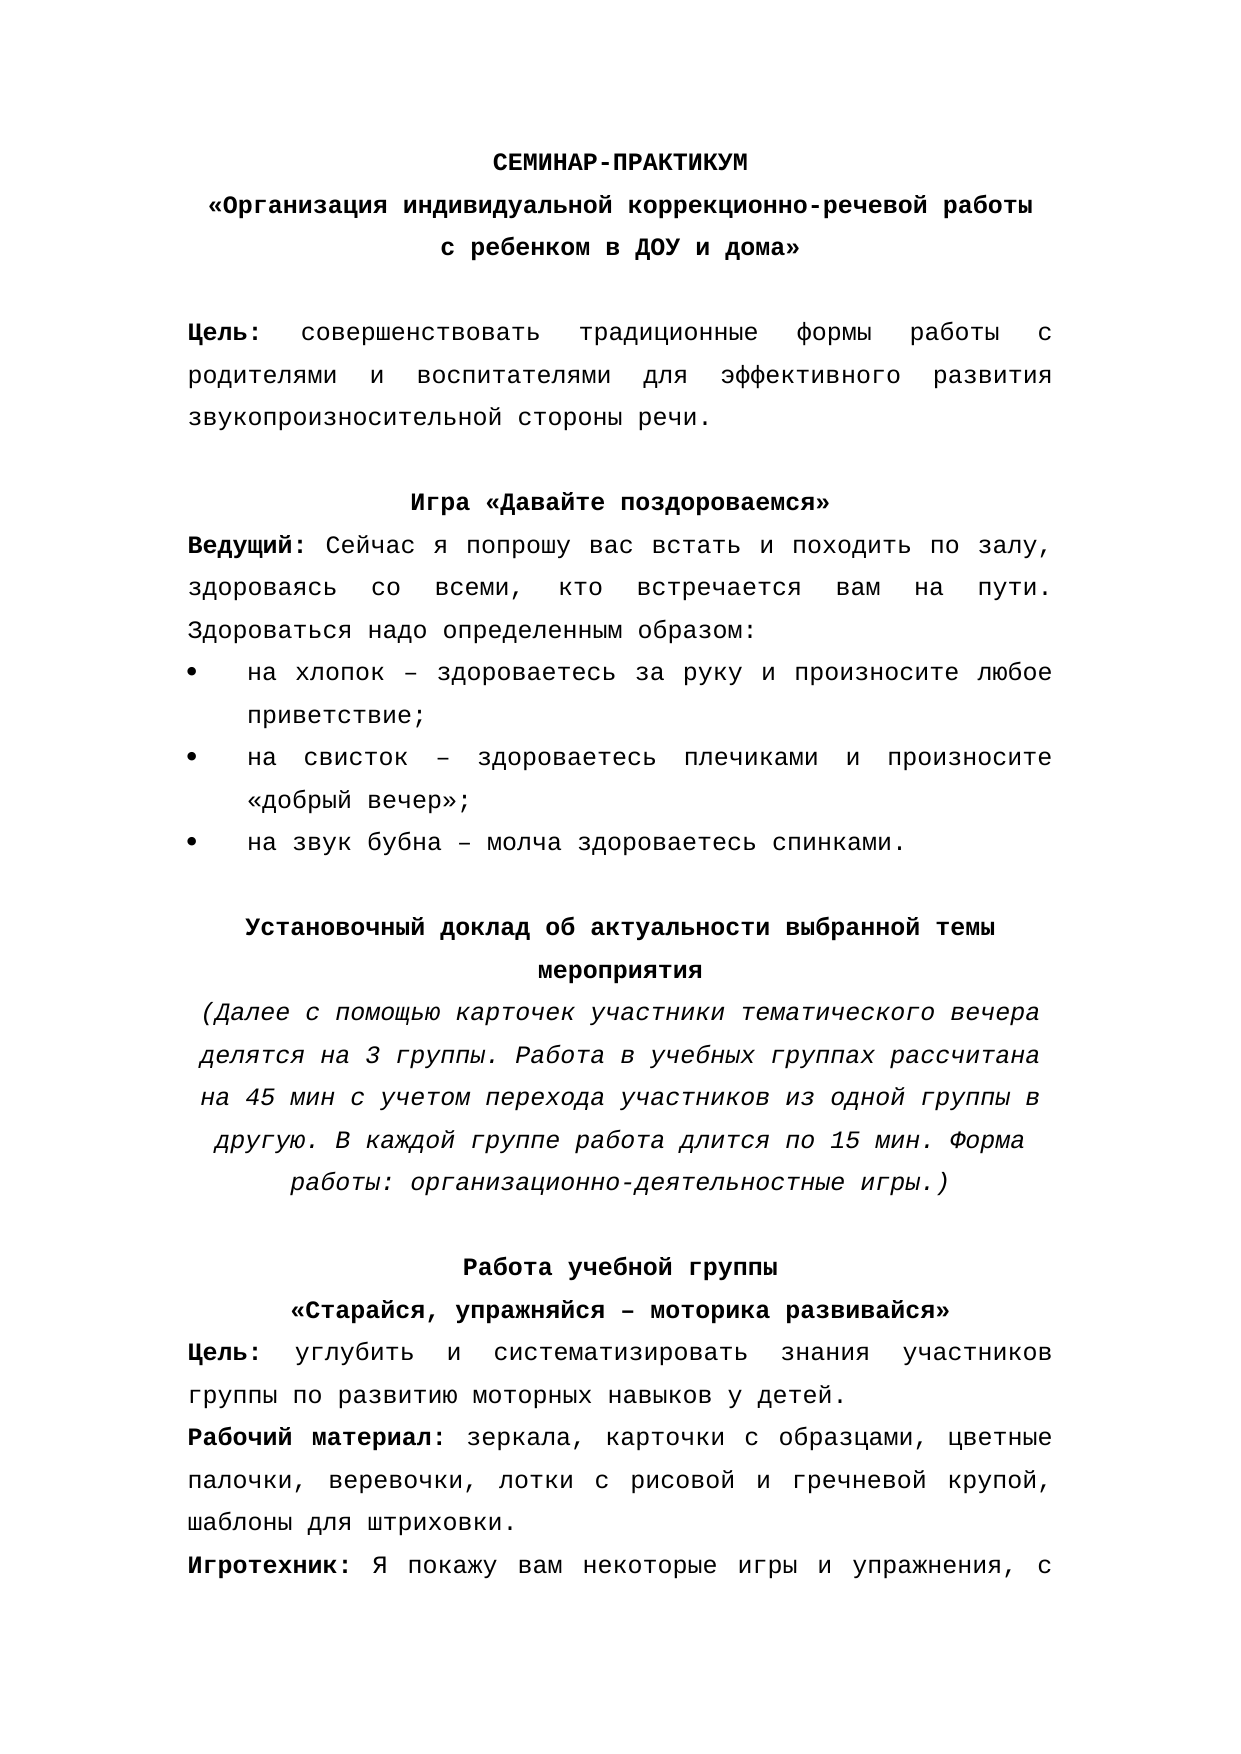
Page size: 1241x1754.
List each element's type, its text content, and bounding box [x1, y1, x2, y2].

text Работа учебной группы [187, 1255, 1053, 1283]
text Установочный доклад об актуальности выбранной темы мероприятия [187, 915, 1053, 986]
text «Старайся, упражняйся – моторика развивайся» [187, 1297, 1053, 1326]
text (Далее с помощью карточек участники тематического вечера делятся на 3 группы. Работа в учебных группах рассчитана на 45 мин с учетом перехода участников из одной группы в другую. В каждой группе работа длится по 15 мин. Форма работы: организационно-деятельностные игры.) [187, 1000, 1053, 1198]
text Цель: совершенствовать традиционные формы работы с родителями и воспитателями для эффективного развития звукопроизносительной стороны речи. [187, 320, 1053, 433]
text с ребенком в ДОУ и дома» [187, 235, 1053, 263]
text Рабочий материал: зеркала, карточки с образцами, цветные палочки, веревочки, лотки с рисовой и гречневой крупой, шаблоны для штриховки. [187, 1425, 1053, 1538]
text Игра «Давайте поздороваемся» [187, 490, 1053, 518]
list на свисток – здороваетесь плечиками и произносите «добрый вечер»; [187, 745, 1053, 816]
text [187, 1552, 1053, 1581]
list на звук бубна – молча здороваетесь спинками. [187, 830, 1053, 858]
list на хлопок – здороваетесь за руку и произносите любое приветствие; [187, 660, 1053, 731]
text СЕМИНАР-ПРАКТИКУМ [187, 150, 1053, 178]
text Ведущий: Сейчас я попрошу вас встать и походить по залу, здороваясь со всеми, кто встречается вам на пути. Здороваться надо определенным образом: [187, 532, 1053, 646]
text «Организация индивидуальной коррекционно-речевой работы [187, 192, 1053, 221]
text Цель: углубить и систематизировать знания участников группы по развитию моторных навыков у детей. [187, 1340, 1053, 1411]
